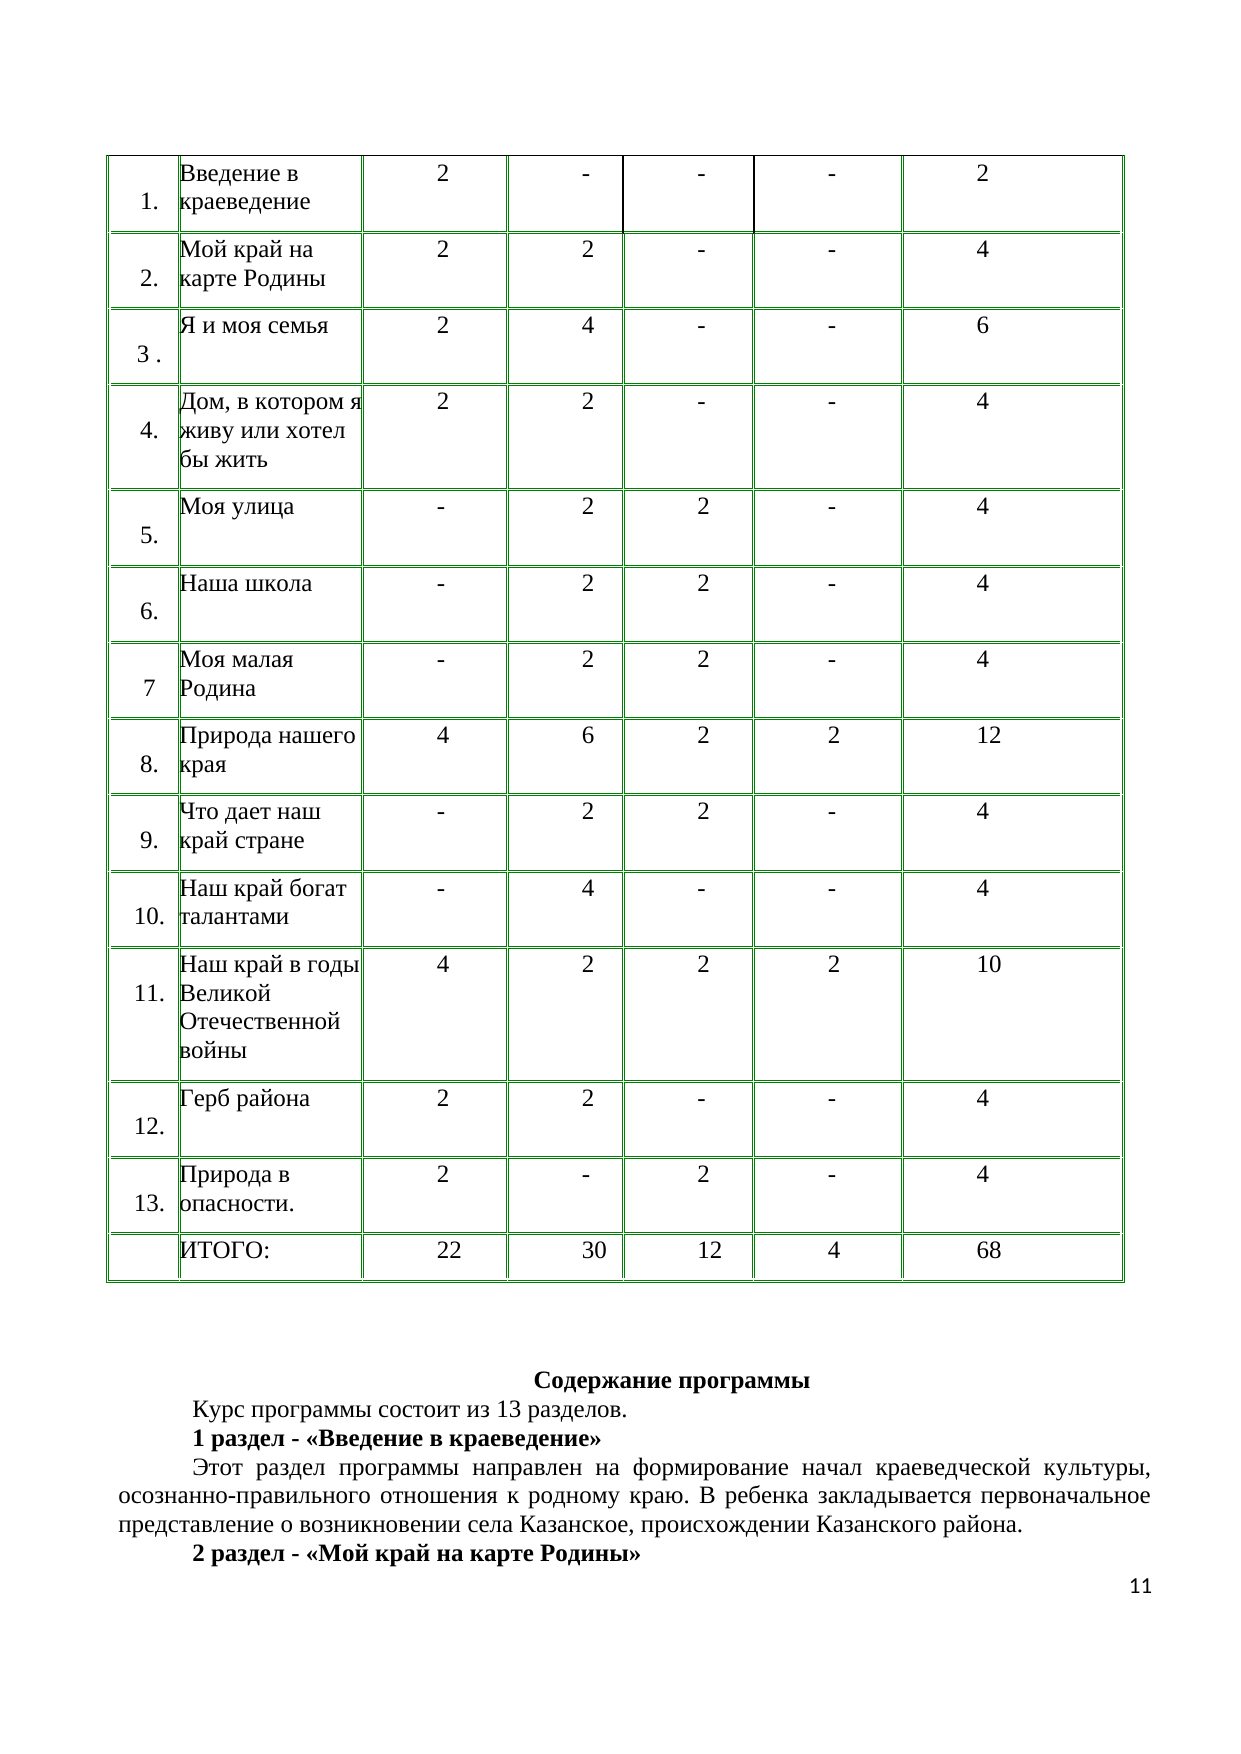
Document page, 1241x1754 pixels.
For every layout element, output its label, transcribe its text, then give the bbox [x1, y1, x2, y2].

table_cell Дом, в котором я живу или хотел бы жить [181, 386, 361, 488]
table_cell - [364, 491, 506, 564]
table_cell 2 [509, 234, 622, 307]
text 2 раздел - «Мой край на карте Родины» [118, 1538, 1152, 1567]
table_cell 99. [107, 793, 179, 869]
table_cell 4 [364, 720, 506, 793]
table_cell - [755, 644, 901, 717]
table_cell - [755, 1159, 901, 1232]
text Курс программы состоит из 13 разделов. [118, 1394, 1152, 1423]
table_cell - [755, 386, 901, 488]
table_cell 113. [109, 1156, 178, 1232]
table_cell 2 [364, 386, 506, 488]
table_cell 110. [109, 870, 178, 946]
table_cell 88. [107, 717, 179, 793]
table_cell 6 [903, 307, 1123, 383]
table_cell 2 [625, 644, 752, 717]
table_cell - [364, 644, 506, 717]
table_cell Моя улица [181, 491, 361, 564]
table_cell 4 [904, 231, 1122, 307]
table_cell 2 [755, 720, 901, 793]
table_cell 2 [509, 1083, 622, 1156]
table_cell 2 [625, 1159, 752, 1232]
table_cell 2 [625, 796, 752, 869]
table_cell Мой край на карте Родины [181, 234, 361, 307]
text Содержание программы [118, 1365, 1152, 1394]
table_cell 2 [625, 720, 752, 793]
table_cell Что дает наш край стране [181, 796, 361, 869]
table_cell 68 [903, 1232, 1123, 1279]
table_cell 2 [755, 949, 901, 1079]
table_cell [107, 1232, 179, 1279]
text Этот раздел программы направлен на формирование начал краеведческой культуры, осознанно-правильного отношения к родному краю. В ребенка закладывается первоначальное представление о возникновении села Казанское, происхождении Казанского района. [118, 1452, 1152, 1538]
table_cell - [625, 1083, 752, 1156]
table_cell 4 [754, 1235, 902, 1279]
table_cell 44. [107, 383, 179, 488]
table_cell 2 [509, 568, 622, 641]
table_cell 33 . [107, 307, 179, 383]
table_cell 2 [625, 568, 752, 641]
table_cell - [364, 796, 506, 869]
table_cell 2 [904, 156, 1122, 231]
table_cell - [755, 156, 901, 231]
table_cell 4 [904, 565, 1122, 641]
table_cell 4 [904, 1080, 1122, 1156]
table_cell 2 [364, 156, 506, 231]
table_cell - [755, 873, 901, 946]
table_cell Природа в опасности. [181, 1159, 361, 1232]
table_cell Я и моя семья [181, 310, 361, 383]
table_cell 55. [107, 488, 179, 564]
table_cell - [625, 873, 752, 946]
table_cell 2 [364, 234, 506, 307]
table_cell Введение в краеведение [181, 156, 361, 231]
table_cell 4 [903, 793, 1123, 869]
table_cell 30 [508, 1235, 623, 1279]
table_cell 2 [509, 386, 622, 488]
table_cell 2 [364, 1159, 506, 1232]
table_cell 12 [903, 717, 1123, 793]
table_cell 4 [904, 641, 1122, 717]
table_cell 2 [364, 310, 506, 383]
table_cell 10 [904, 946, 1122, 1079]
table_cell 66. [109, 565, 178, 641]
table_cell - [364, 568, 506, 641]
table_cell - [755, 234, 901, 307]
table_cell - [755, 491, 901, 564]
table_cell - [755, 796, 901, 869]
table_cell 2 [625, 949, 752, 1079]
table_cell Наш край богат талантами [181, 873, 361, 946]
table_cell 2 [364, 1083, 506, 1156]
table_cell 2 [509, 491, 622, 564]
table_cell - [509, 156, 622, 231]
table_cell 4 [364, 949, 506, 1079]
table_cell 11. [109, 156, 178, 231]
table_cell - [755, 1083, 901, 1156]
table_cell - [625, 386, 752, 488]
table_cell 111. [109, 946, 178, 1079]
table_cell 4 [904, 870, 1122, 946]
table_cell Природа нашего края [181, 720, 361, 793]
table_cell 4 [904, 1156, 1122, 1232]
table_cell 4 [509, 873, 622, 946]
table_cell - [755, 310, 901, 383]
table_cell - [509, 1159, 622, 1232]
table_cell 112. [109, 1080, 178, 1156]
table_cell 2 [625, 491, 752, 564]
table_cell ИТОГО: [179, 1232, 363, 1279]
table_cell Герб района [181, 1083, 361, 1156]
text 1 раздел - «Введение в краеведение» [118, 1423, 1152, 1452]
table_cell 77 [109, 641, 178, 717]
table_cell 2 [509, 949, 622, 1079]
table_cell - [625, 310, 752, 383]
table_cell 4 [903, 488, 1123, 564]
table_cell 12 [623, 1232, 754, 1279]
table_cell 6 [509, 720, 622, 793]
table_cell 4 [903, 383, 1123, 488]
table_cell 22. [109, 231, 178, 307]
table_cell - [364, 873, 506, 946]
table_cell Моя малая Родина [181, 644, 361, 717]
table_cell Наш край в годы Великой Отечественной войны [181, 949, 361, 1079]
table_cell 2 [509, 796, 622, 869]
table_cell 2 [509, 644, 622, 717]
table_cell 4 [509, 310, 622, 383]
table_cell - [625, 234, 752, 307]
table_cell 22 [363, 1232, 508, 1279]
table_cell - [624, 156, 753, 231]
table_cell Наша школа [181, 568, 361, 641]
table_cell - [755, 568, 901, 641]
